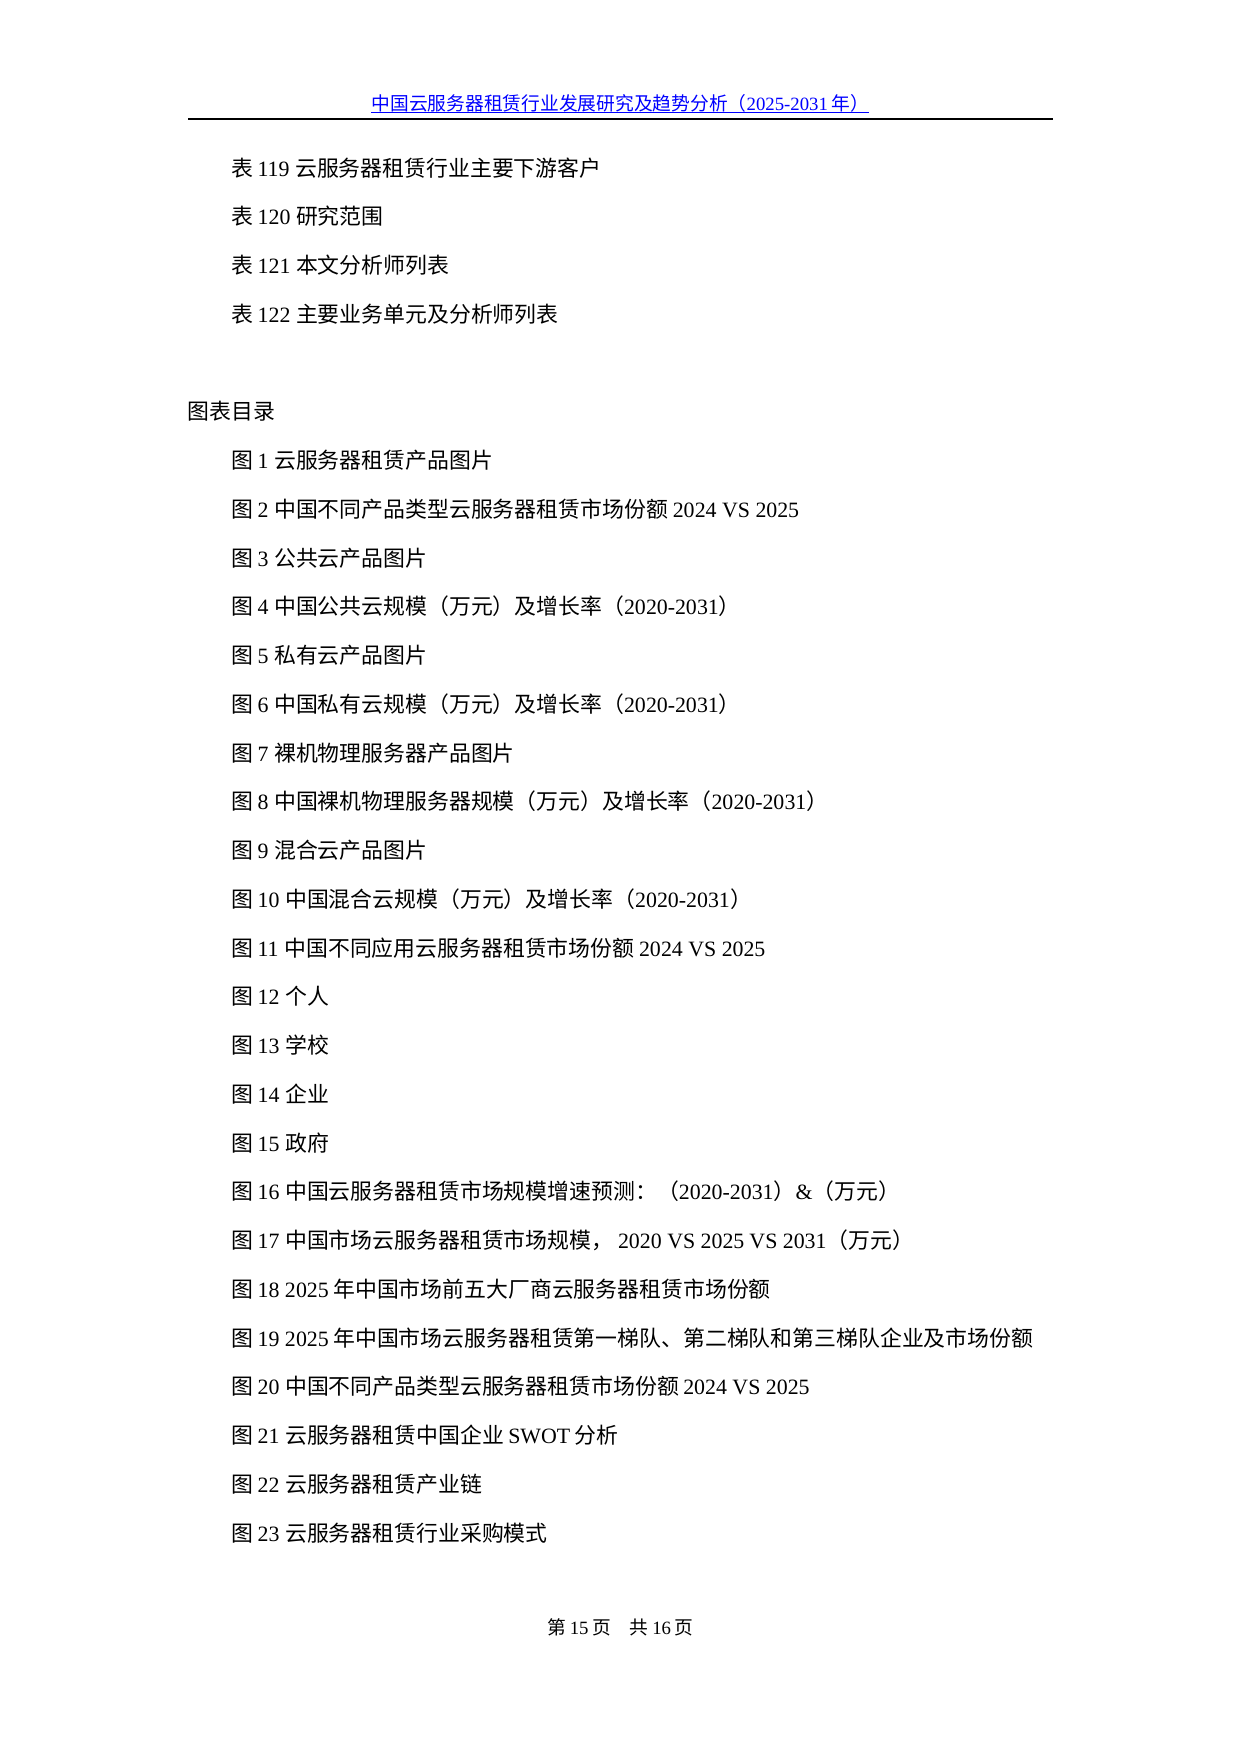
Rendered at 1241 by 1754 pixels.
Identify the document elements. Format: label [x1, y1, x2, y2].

text [187, 150, 1053, 1548]
